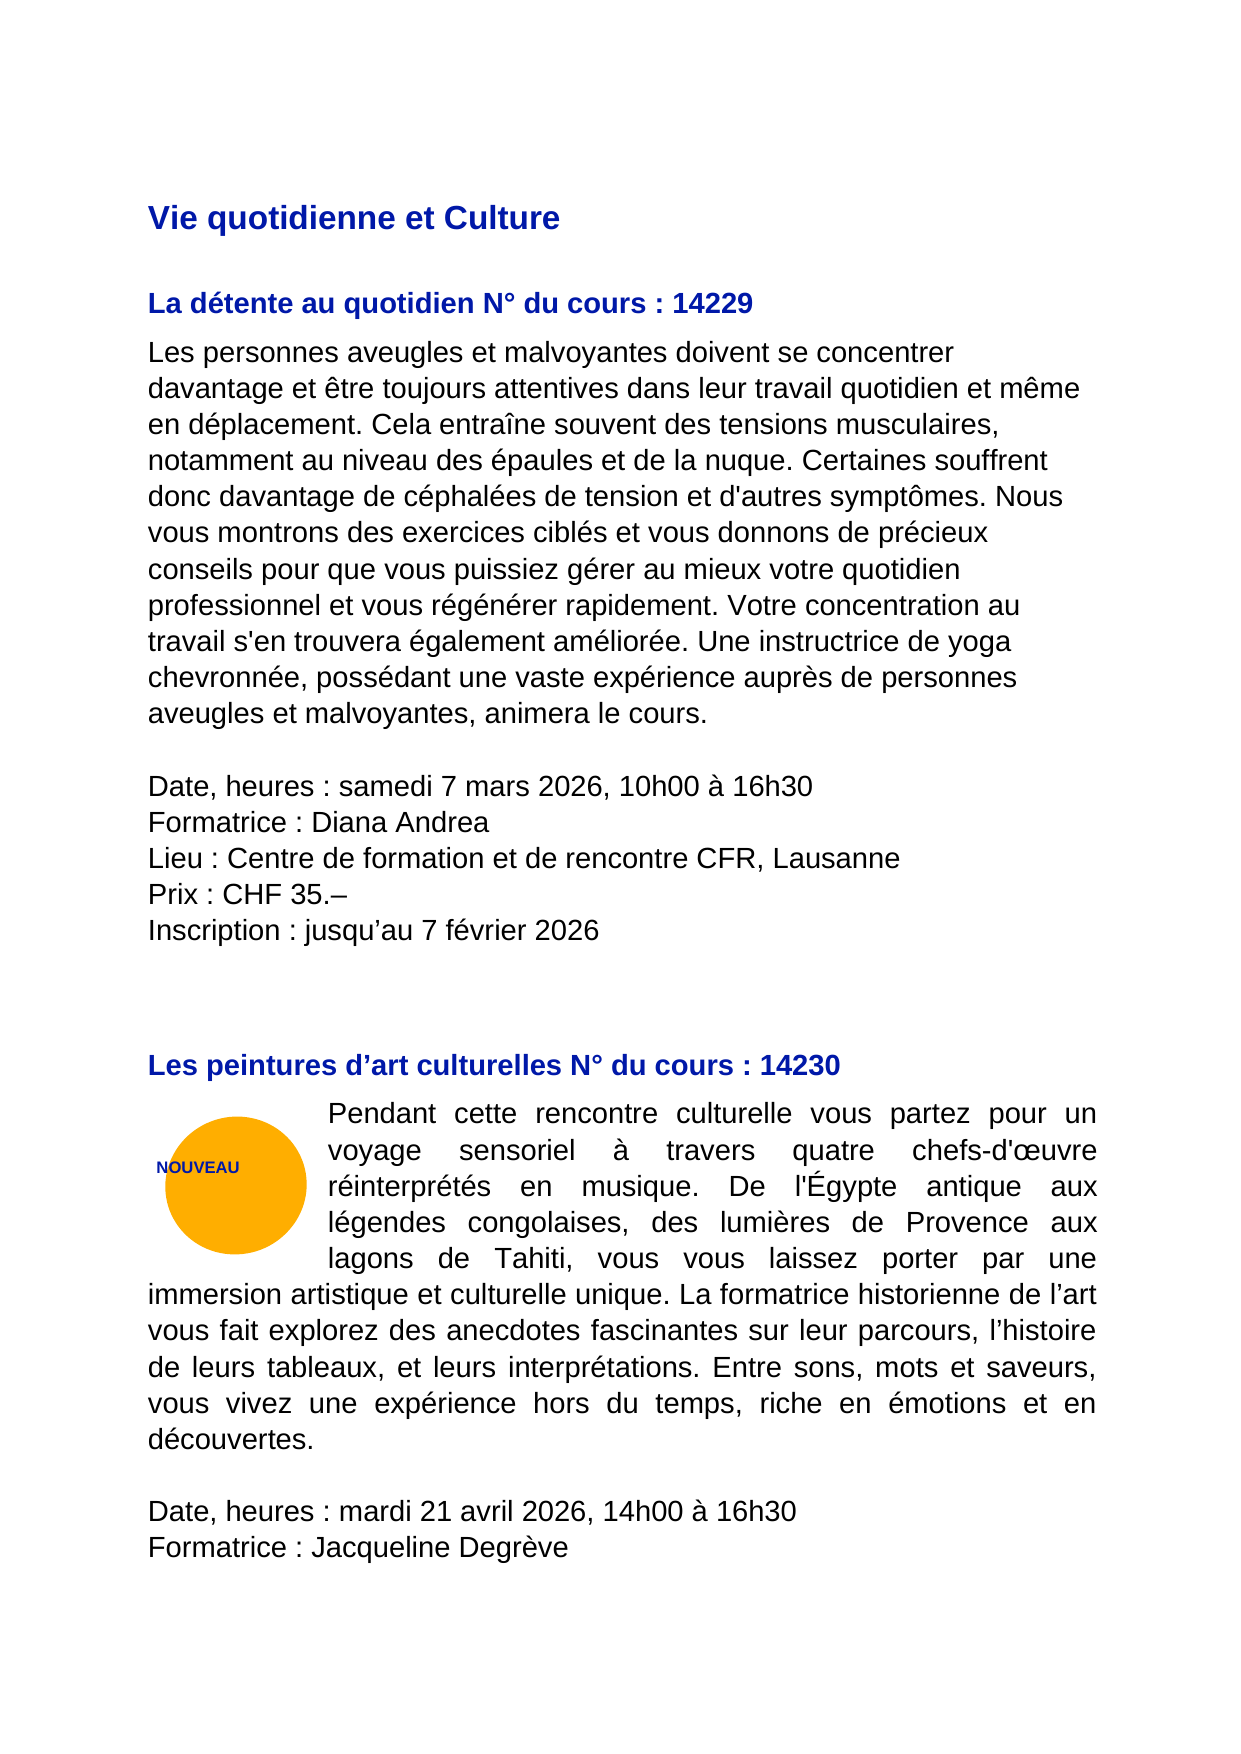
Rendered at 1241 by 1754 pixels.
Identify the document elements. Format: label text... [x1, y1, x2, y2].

subtitle Les peintures d’art culturelles N° du cours : 14230 [148, 1048, 1098, 1081]
text Date, heures : samedi 7 mars 2026, 10h00 à 16h30 [148, 768, 1098, 802]
text Formatrice : Jacqueline Degrève [148, 1530, 1098, 1564]
text Formatrice : Diana Andrea [148, 805, 1098, 838]
text Date, heures : mardi 21 avril 2026, 14h00 à 16h30 [148, 1494, 1098, 1528]
text Prix : CHF 35.– [148, 877, 1098, 911]
subtitle La détente au quotidien N° du cours : 14229 [148, 286, 1098, 320]
text Pendant cette rencontre culturelle vous partez pour un voyage sensoriel à travers quatre chefs-d'œuvre réinterprétés en musique. De l'Égypte antique aux légendes congolaises, des lumières de Provence aux lagons de Tahiti, vous vous laissez porter par une immersion artistique et culturelle unique. La formatrice historienne de l’art vous fait explorez des anecdotes fascinantes sur leur parcours, l’histoire de leurs tableaux, et leurs interprétations. Entre sons, mots et saveurs, vous vivez une expérience hors du temps, riche en émotions et en découvertes. [148, 1097, 1098, 1455]
title Vie quotidienne et Culture [148, 198, 1098, 236]
text Les personnes aveugles et malvoyantes doivent se concentrer davantage et être toujours attentives dans leur travail quotidien et même en déplacement. Cela entraîne souvent des tensions musculaires, notamment au niveau des épaules et de la nuque. Certaines souffrent donc davantage de céphalées de tension et d'autres symptômes. Nous vous montrons des exercices ciblés et vous donnons de précieux conseils pour que vous puissiez gérer au mieux votre quotidien professionnel et vous régénérer rapidement. Votre concentration au travail s'en trouvera également améliorée. Une instructrice de yoga chevronnée, possédant une vaste expérience auprès de personnes aveugles et malvoyantes, animera le cours. [148, 335, 1098, 730]
text Inscription : jusqu’au 7 février 2026 [148, 913, 1098, 947]
text Lieu : Centre de formation et de rencontre CFR, Lausanne [148, 841, 1098, 874]
